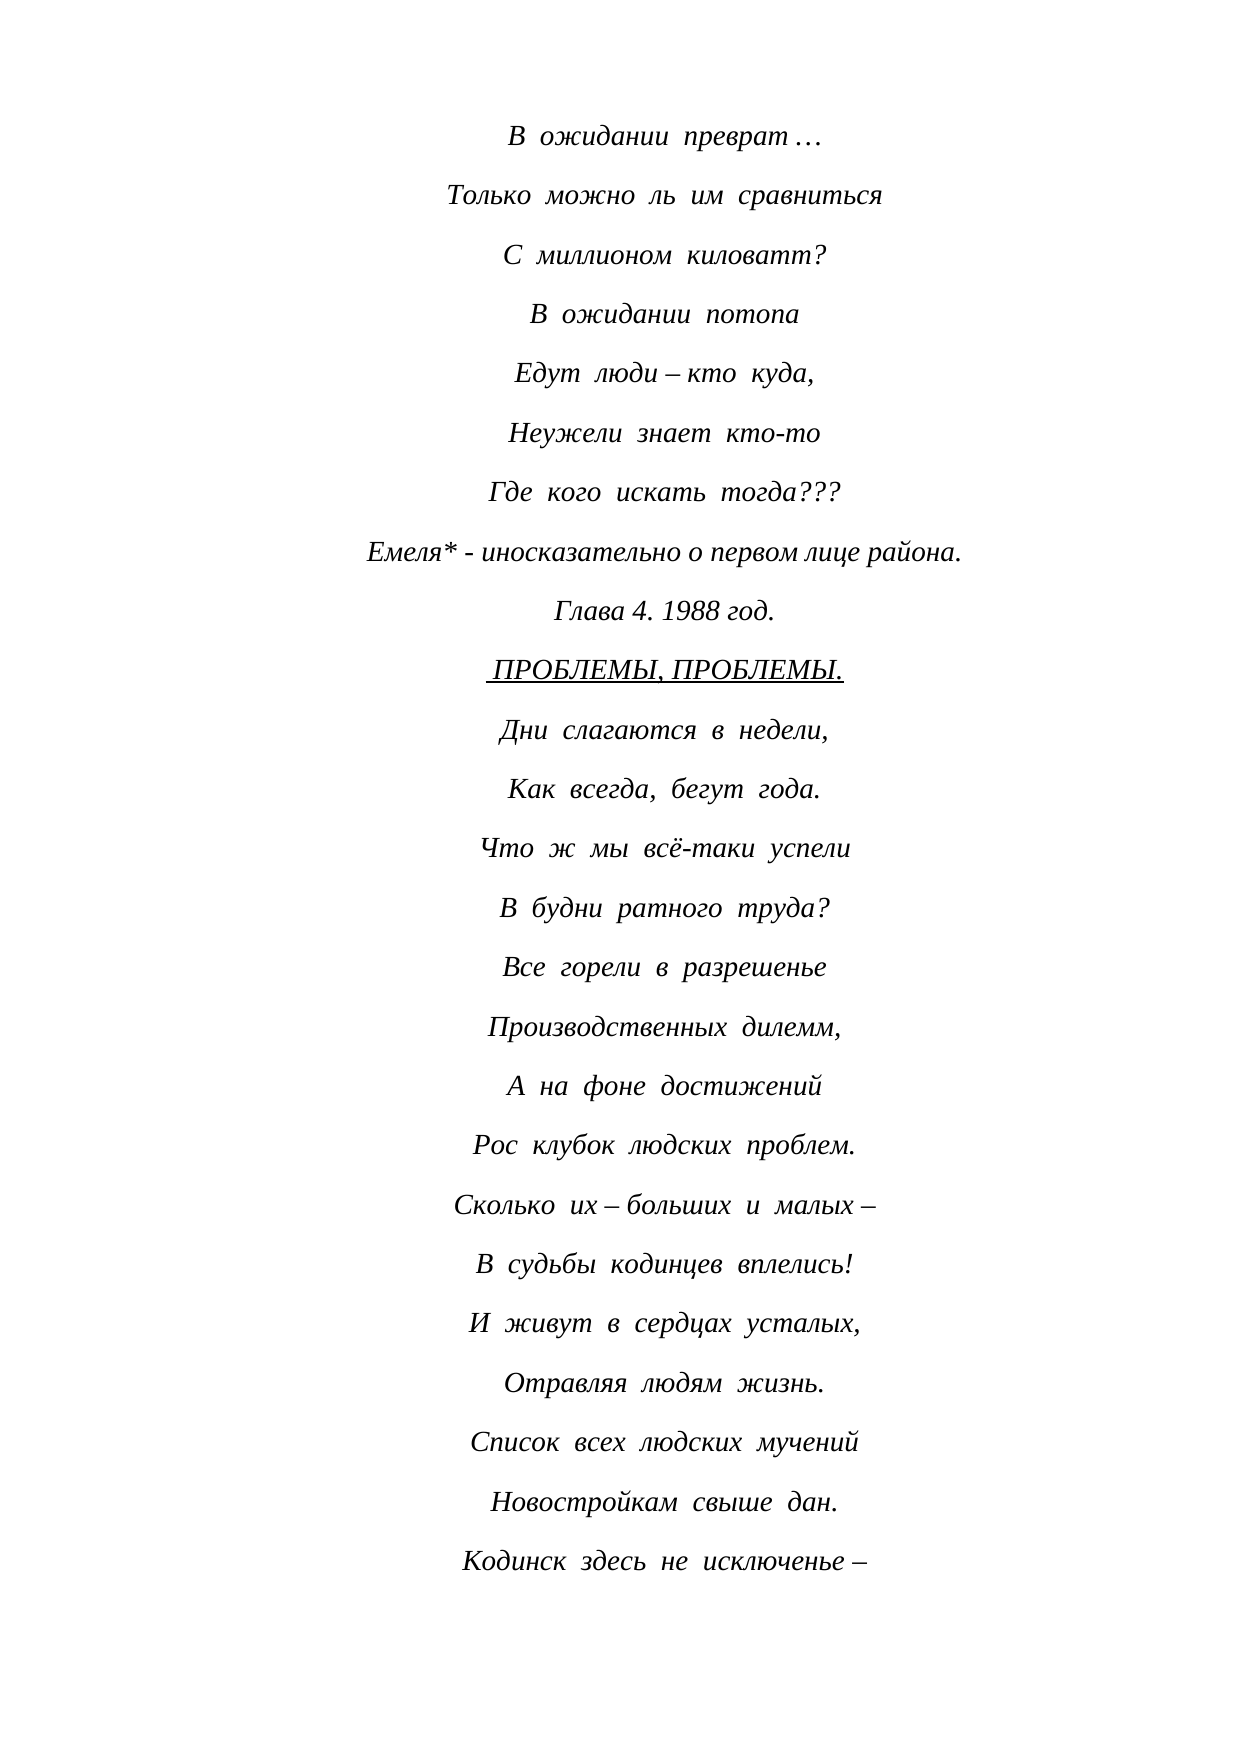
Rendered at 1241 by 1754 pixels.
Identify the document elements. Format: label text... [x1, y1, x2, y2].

text А на фоне достижений [177, 1068, 1152, 1102]
text Новостройкам свыше дан. [177, 1484, 1152, 1517]
text Как всегда, бегут года. [177, 771, 1152, 805]
text В ожидании потопа [177, 296, 1152, 330]
text И живут в сердцах усталых, [177, 1306, 1152, 1339]
text Едут люди – кто куда, [177, 356, 1152, 389]
text Список всех людских мучений [177, 1424, 1152, 1458]
text Глава 4. 1988 год. [177, 593, 1152, 627]
text Что ж мы всё-таки успели [177, 831, 1152, 864]
text Емеля* - иносказательно о первом лице района. [177, 534, 1152, 567]
text Производственных дилемм, [177, 1009, 1152, 1042]
text Рос клубок людских проблем. [177, 1127, 1152, 1161]
text ПРОБЛЕМЫ, ПРОБЛЕМЫ. [177, 652, 1152, 686]
text В ожидании преврат … [177, 118, 1152, 152]
text В будни ратного труда? [177, 890, 1152, 923]
text Неужели знает кто-то [177, 415, 1152, 448]
text В судьбы кодинцев вплелись! [177, 1246, 1152, 1280]
text Отравляя людям жизнь. [177, 1365, 1152, 1398]
text Сколько их – больших и малых – [177, 1187, 1152, 1220]
text Где кого искать тогда??? [177, 474, 1152, 508]
text Кодинск здесь не исключенье – [177, 1543, 1152, 1577]
text Только можно ль им сравниться [177, 177, 1152, 211]
text Дни слагаются в недели, [177, 712, 1152, 745]
text С миллионом киловатт? [177, 237, 1152, 270]
text Все горели в разрешенье [177, 949, 1152, 983]
